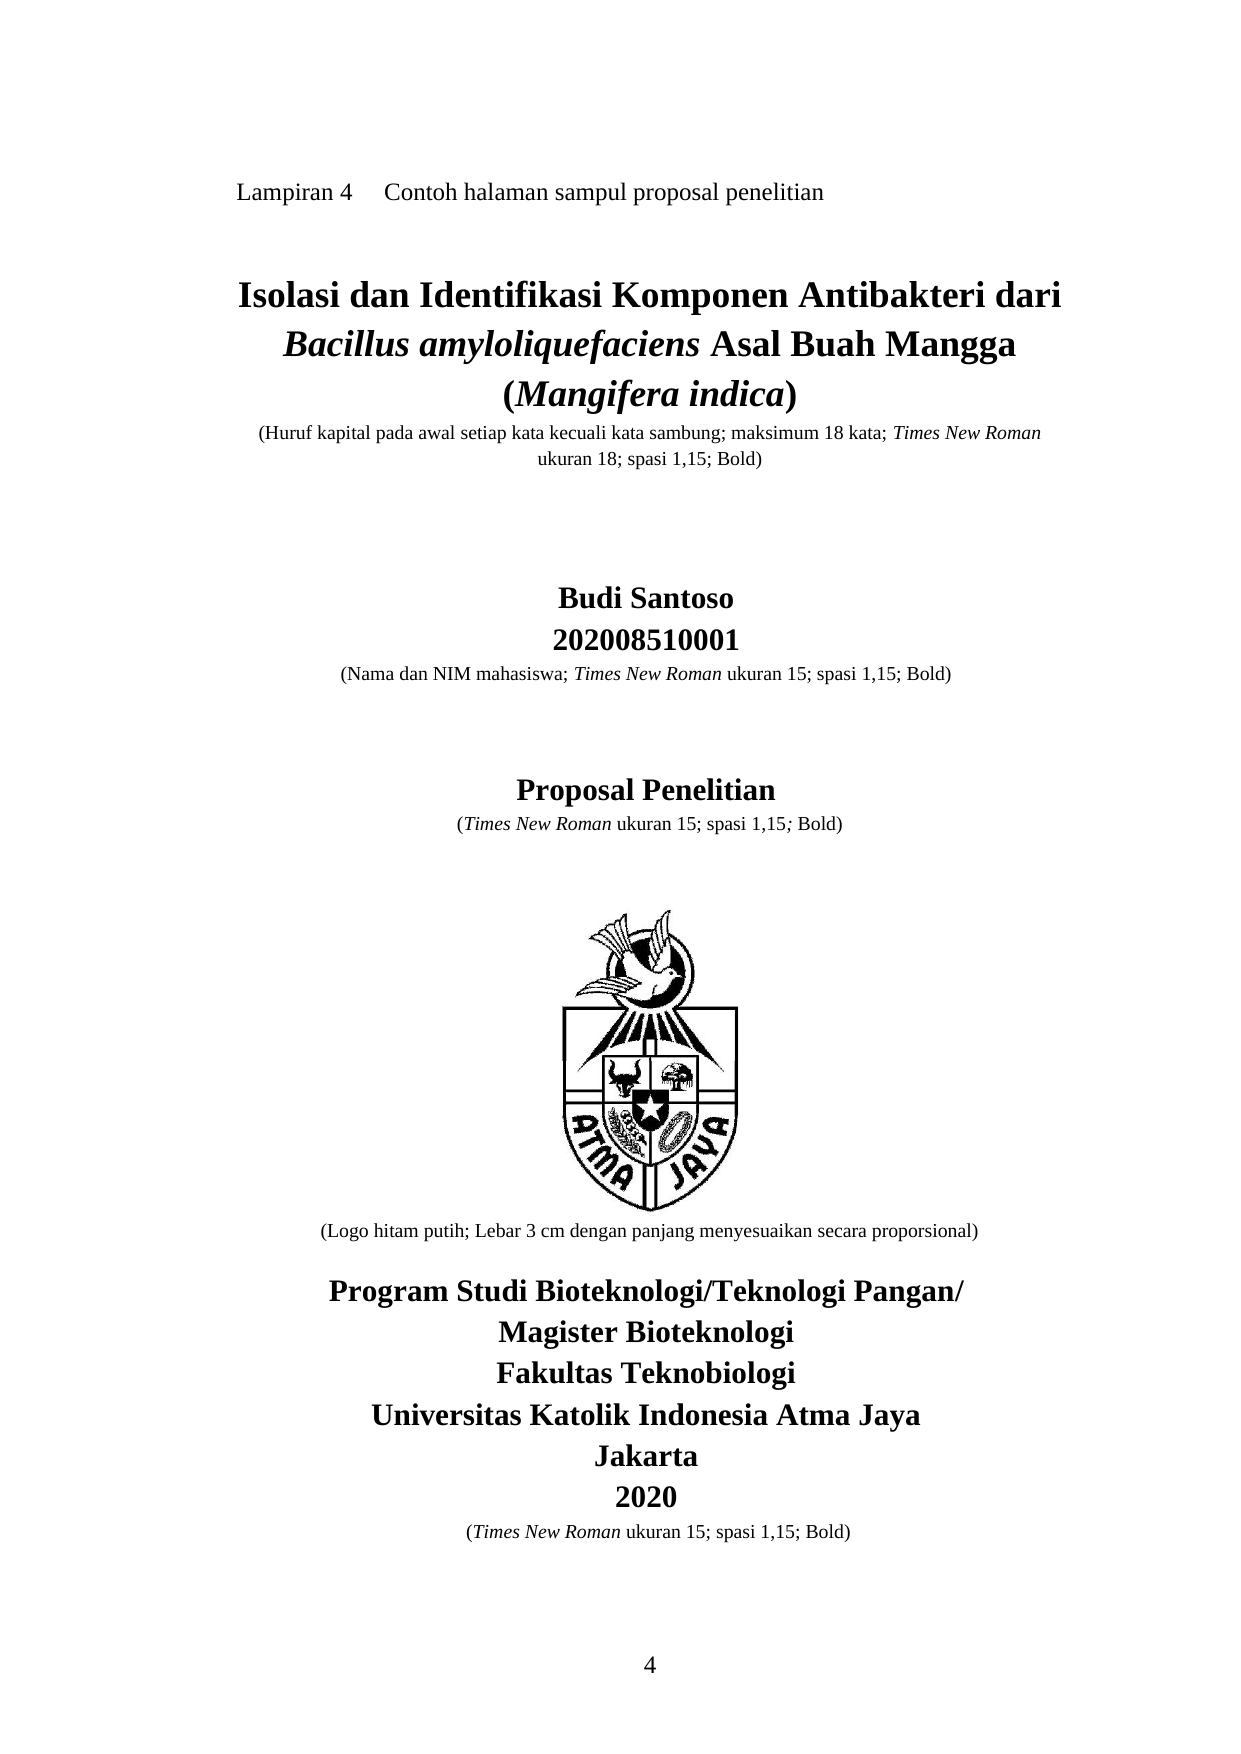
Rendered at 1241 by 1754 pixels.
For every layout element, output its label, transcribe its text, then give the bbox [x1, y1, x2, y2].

title 2020 [236, 1478, 1056, 1514]
title Proposal Penelitian [236, 771, 1056, 807]
text (Times New Roman ukuran 15; spasi 1,15; Bold) [389, 1520, 927, 1543]
subtitle (Nama dan NIM mahasiswa; Times New Roman ukuran 15; spasi 1,15; Bold) [236, 662, 1056, 685]
text Lampiran 4 Contoh halaman sampul proposal penelitian [236, 177, 1063, 206]
title Fakultas Teknobiologi [236, 1355, 1056, 1391]
text Isolasi dan Identifikasi Komponen Antibakteri dari Bacillus amyloliquefaciens Asal Buah Mangga (Mangifera indica) [236, 272, 1063, 414]
title 202008510001 [236, 621, 1056, 657]
title Budi Santoso [236, 579, 1056, 615]
text (Logo hitam putih; Lebar 3 cm dengan panjang menyesuaikan secara proporsional) [236, 893, 1063, 1241]
text (Huruf kapital pada awal setiap kata kecuali kata sambung; maksimum 18 kata; Times New Roman ukuran 18; spasi 1,15; Bold) [236, 421, 1063, 470]
title Jakarta [236, 1437, 1056, 1473]
text (Times New Roman ukuran 15; spasi 1,15; Bold) [236, 812, 1063, 835]
picture [561, 908, 739, 1212]
title Program Studi Bioteknologi/Teknologi Pangan/ Magister Bioteknologi [236, 1272, 1056, 1349]
title Universitas Katolik Indonesia Atma Jaya [236, 1396, 1056, 1432]
